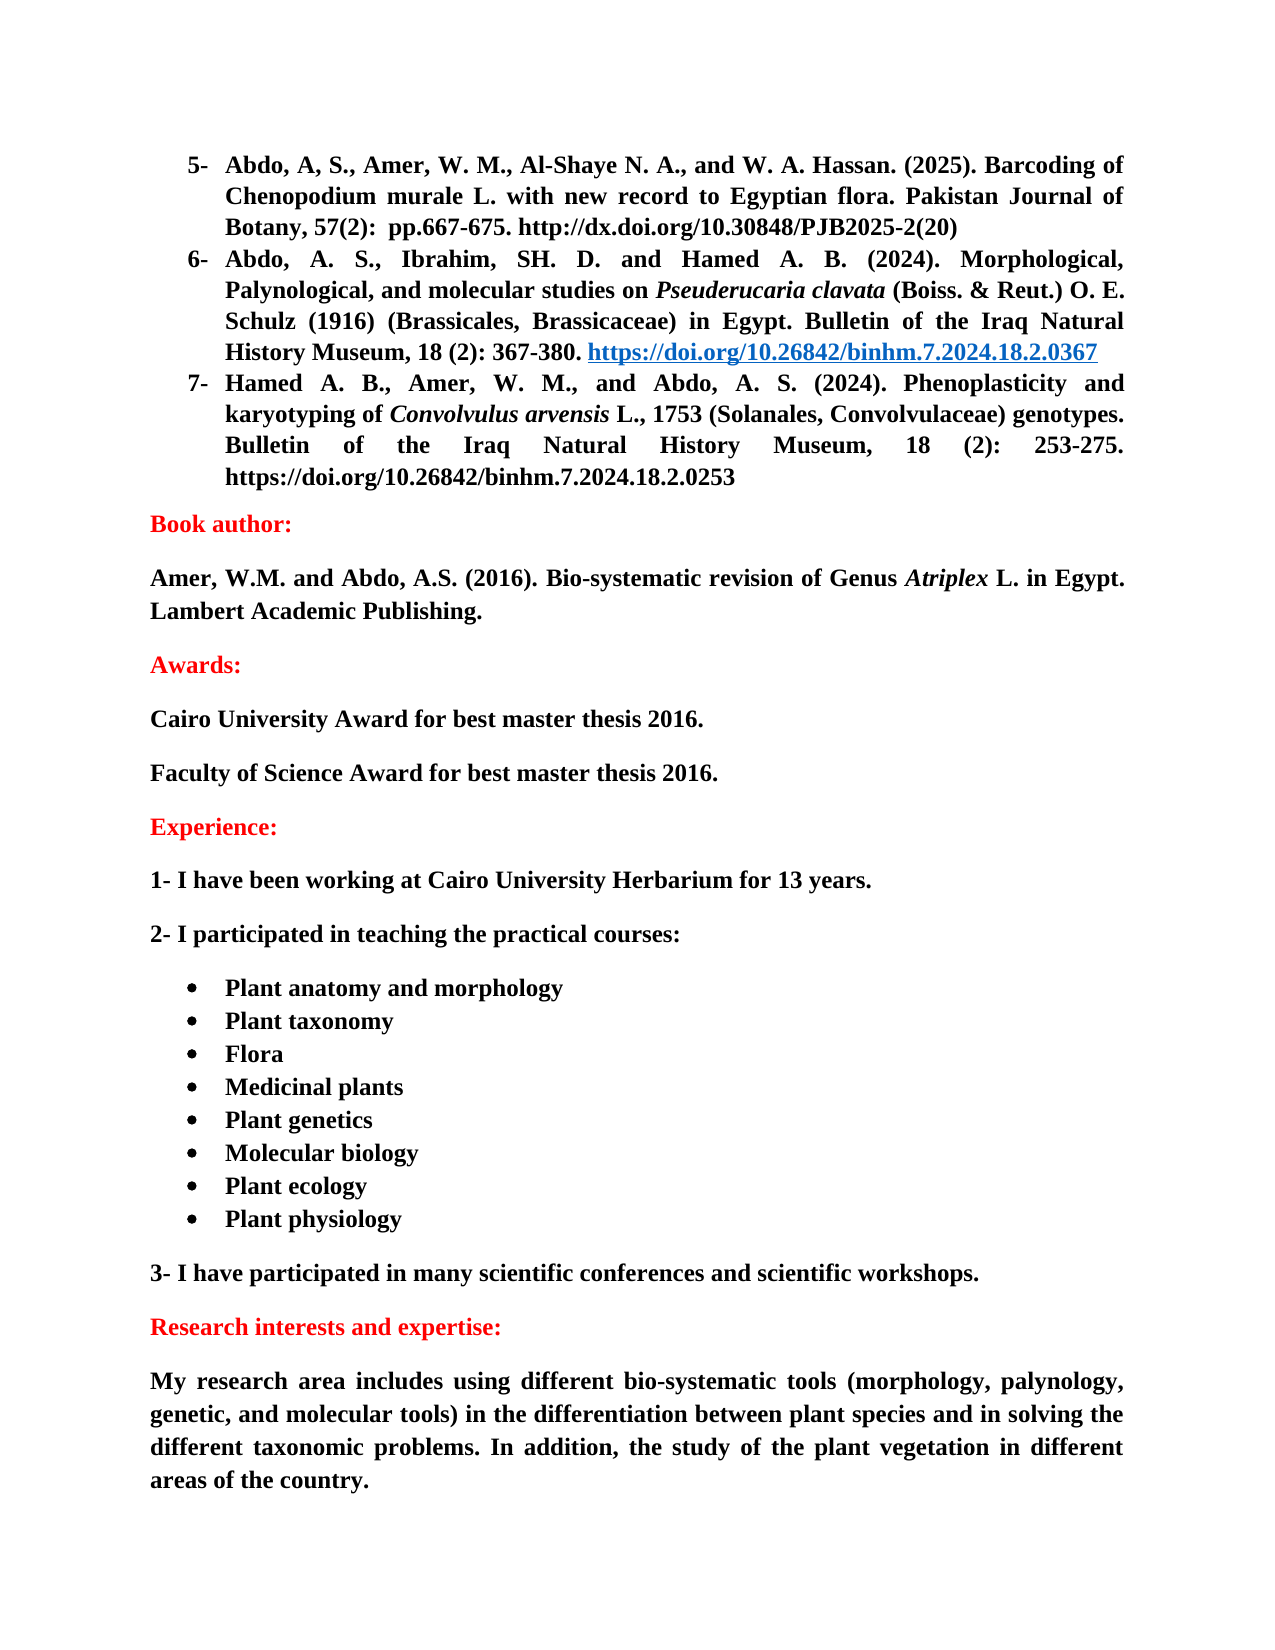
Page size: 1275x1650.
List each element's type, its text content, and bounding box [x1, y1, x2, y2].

text My research area includes using different bio-systematic tools (morphology, palynology, genetic, and molecular tools) in the differentiation between plant species and in solving the different taxonomic problems. In addition, the study of the plant vegetation in different areas of the country. [150, 1366, 1125, 1494]
text 1- I have been working at Cairo University Herbarium for 13 years. [150, 866, 1125, 894]
text Amer, W.M. and Abdo, A.S. (2016). Bio-systematic revision of Genus Atriplex L. in Egypt. Lambert Academic Publishing. [150, 563, 1125, 625]
list Plant ecology [187, 1171, 1125, 1200]
text Faculty of Science Award for best master thesis 2016. [150, 758, 1125, 787]
list Flora [187, 1039, 1125, 1068]
list Abdo, A. S., Ibrahim, SH. D. and Hamed A. B. (2024). Morphological, Palynological, and molecular studies on Pseuderucaria clavata (Boiss. & Reut.) O. E. Schulz (1916) (Brassicales, Brassicaceae) in Egypt. Bulletin of the Iraq Natural History Museum, 18 (2): 367-380. https://doi.org/10.26842/binhm.7.2024.18.2.0367 [187, 244, 1125, 366]
text Experience: [150, 812, 1125, 841]
list Plant taxonomy [187, 1006, 1125, 1035]
text 2- I participated in teaching the practical courses: [150, 919, 1125, 948]
list Hamed A. B., Amer, W. M., and Abdo, A. S. (2024). Phenoplasticity and karyotyping of Convolvulus arvensis L., 1753 (Solanales, Convolvulaceae) genotypes. Bulletin of the Iraq Natural History Museum, 18 (2): 253-275. https://doi.org/10.26842/binhm.7.2024.18.2.0253 [187, 368, 1125, 491]
text Research interests and expertise: [150, 1312, 1125, 1341]
list Plant anatomy and morphology [187, 973, 1125, 1002]
list Medicinal plants [187, 1072, 1125, 1101]
text Cairo University Award for best master thesis 2016. [150, 704, 1125, 733]
list Plant genetics [187, 1105, 1125, 1134]
text Awards: [150, 650, 1125, 679]
list Plant physiology [187, 1204, 1125, 1233]
list Molecular biology [187, 1138, 1125, 1167]
list Abdo, A, S., Amer, W. M., Al-Shaye N. A., and W. A. Hassan. (2025). Barcoding of Chenopodium murale L. with new record to Egyptian flora. Pakistan Journal of Botany, 57(2): pp.667-675. http://dx.doi.org/10.30848/PJB2025-2(20) [187, 150, 1125, 242]
text 3- I have participated in many scientific conferences and scientific workshops. [150, 1258, 1125, 1287]
text Book author: [150, 509, 1125, 538]
